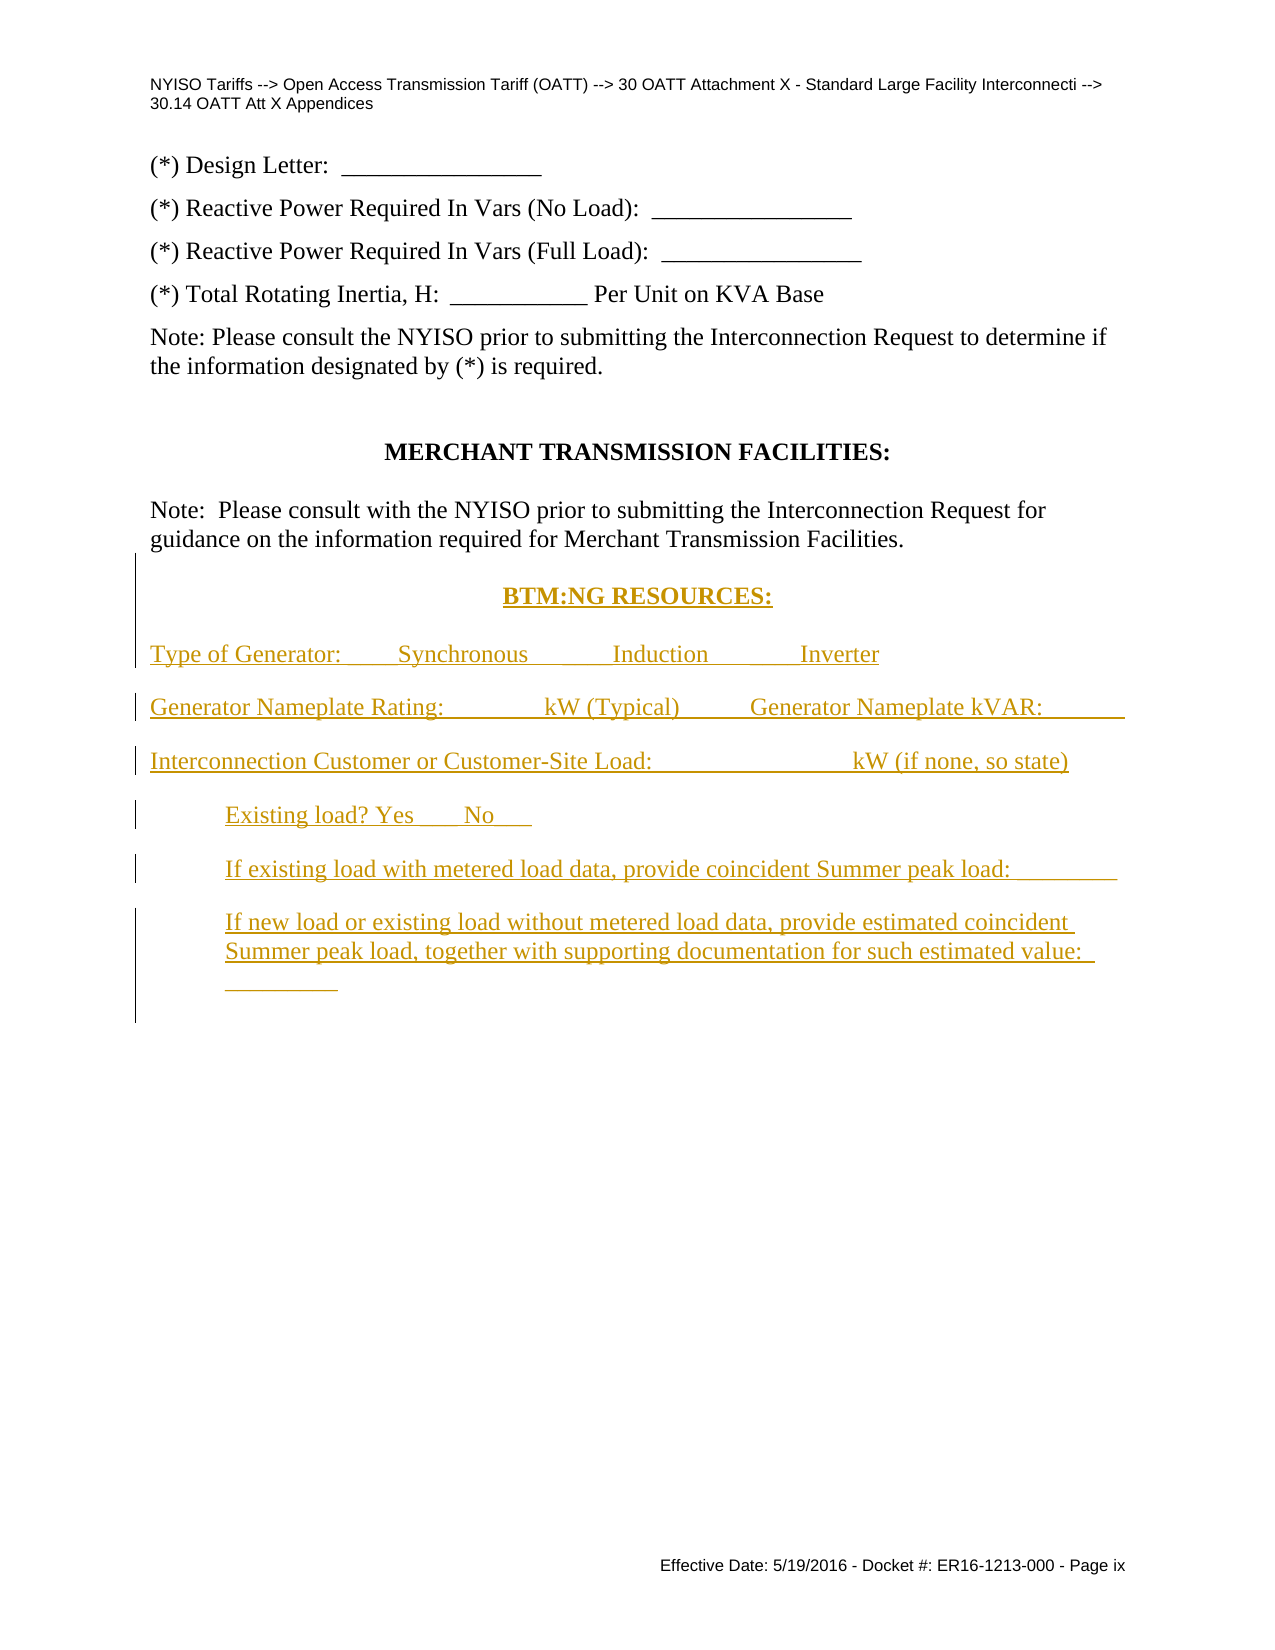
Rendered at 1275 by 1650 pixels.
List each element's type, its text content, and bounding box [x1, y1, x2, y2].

text (*) Reactive Power Required In Vars (Full Load): ________________ [150, 236, 1125, 265]
text (*) Design Letter: ________________ [150, 150, 1125, 179]
text Note: Please consult with the NYISO prior to submitting the Interconnection Request for guidance on the information required for Merchant Transmission Facilities. [150, 495, 1125, 552]
text MERCHANT TRANSMISSION FACILITIES: [150, 437, 1125, 466]
text Note: Please consult the NYISO prior to submitting the Interconnection Request to determine if the information designated by (*) is required. [150, 322, 1125, 380]
text (*) Total Rotating Inertia, H: ___________ Per Unit on KVA Base [150, 279, 1125, 308]
text (*) Reactive Power Required In Vars (No Load): ________________ [150, 193, 1125, 222]
